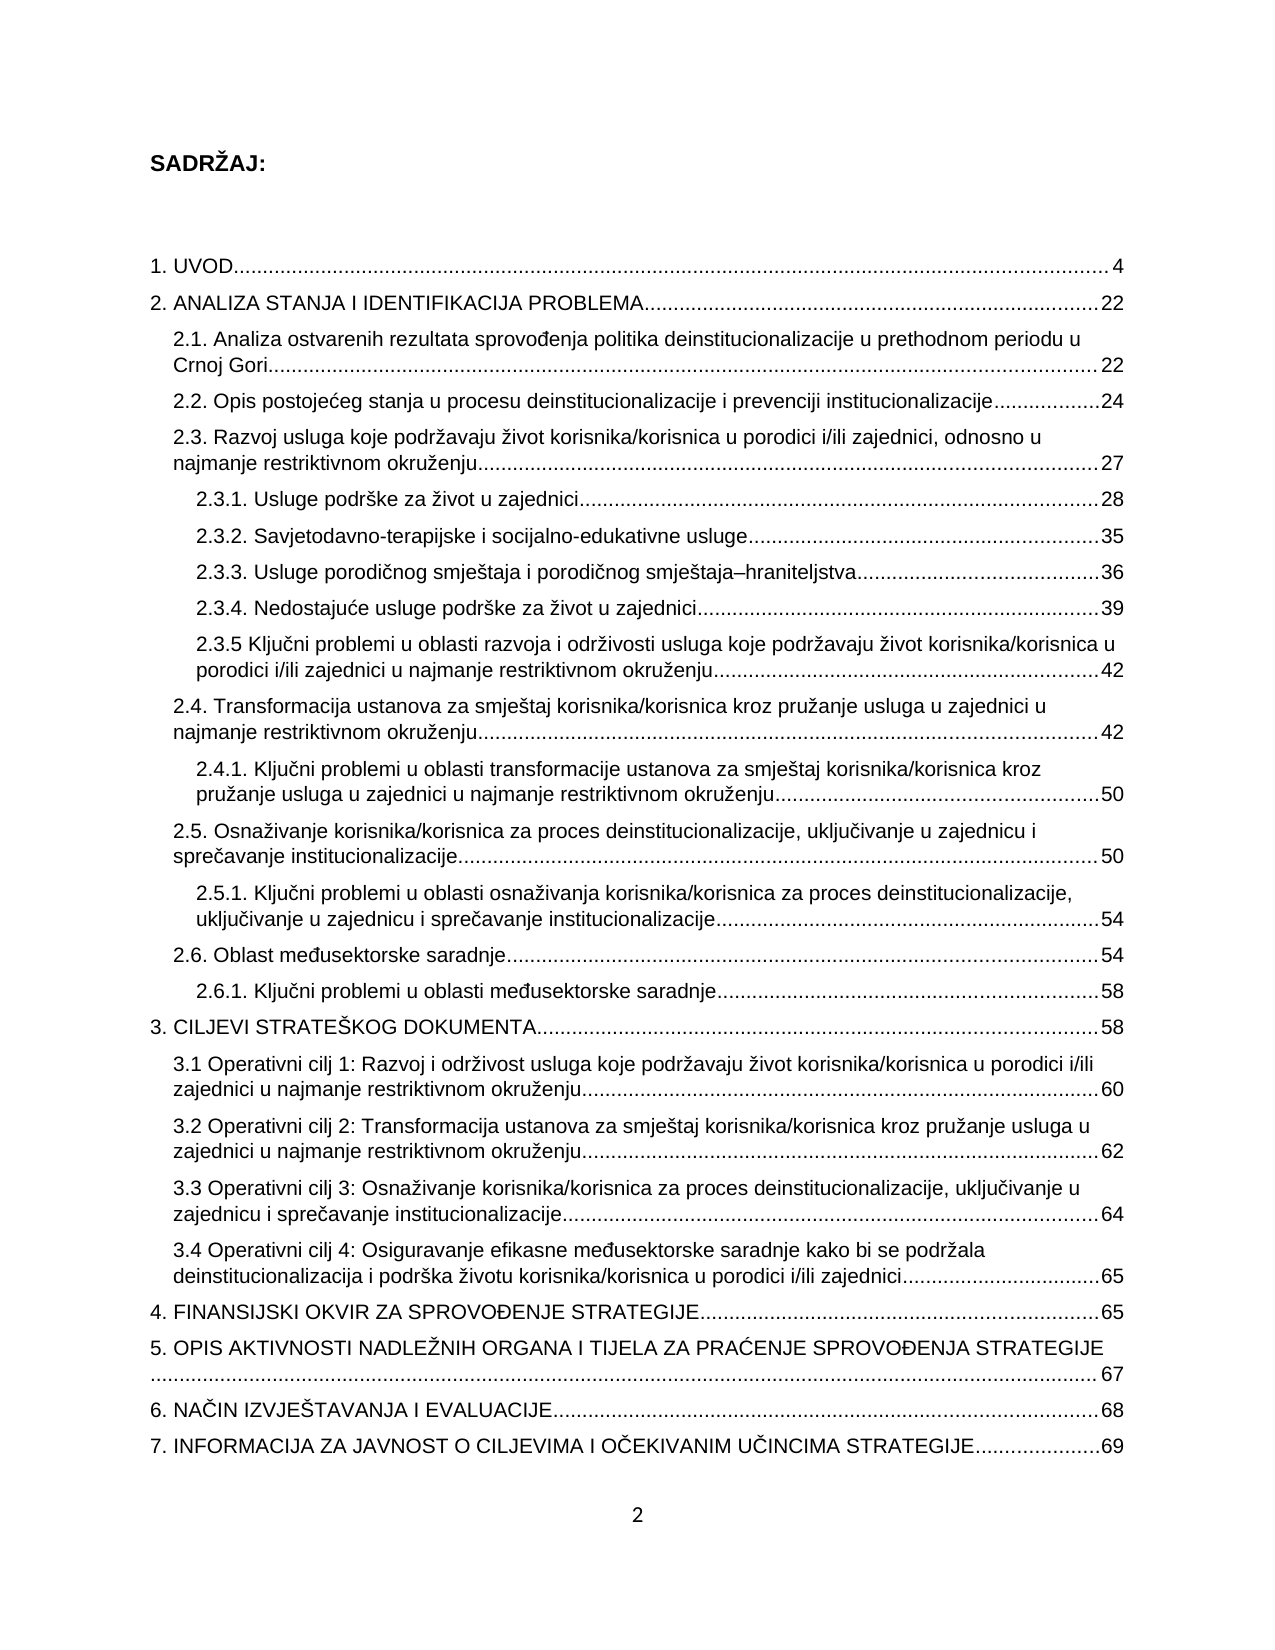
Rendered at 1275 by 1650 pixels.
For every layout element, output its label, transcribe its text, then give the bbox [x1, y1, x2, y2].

text SADRŽAJ: [150, 150, 1125, 176]
